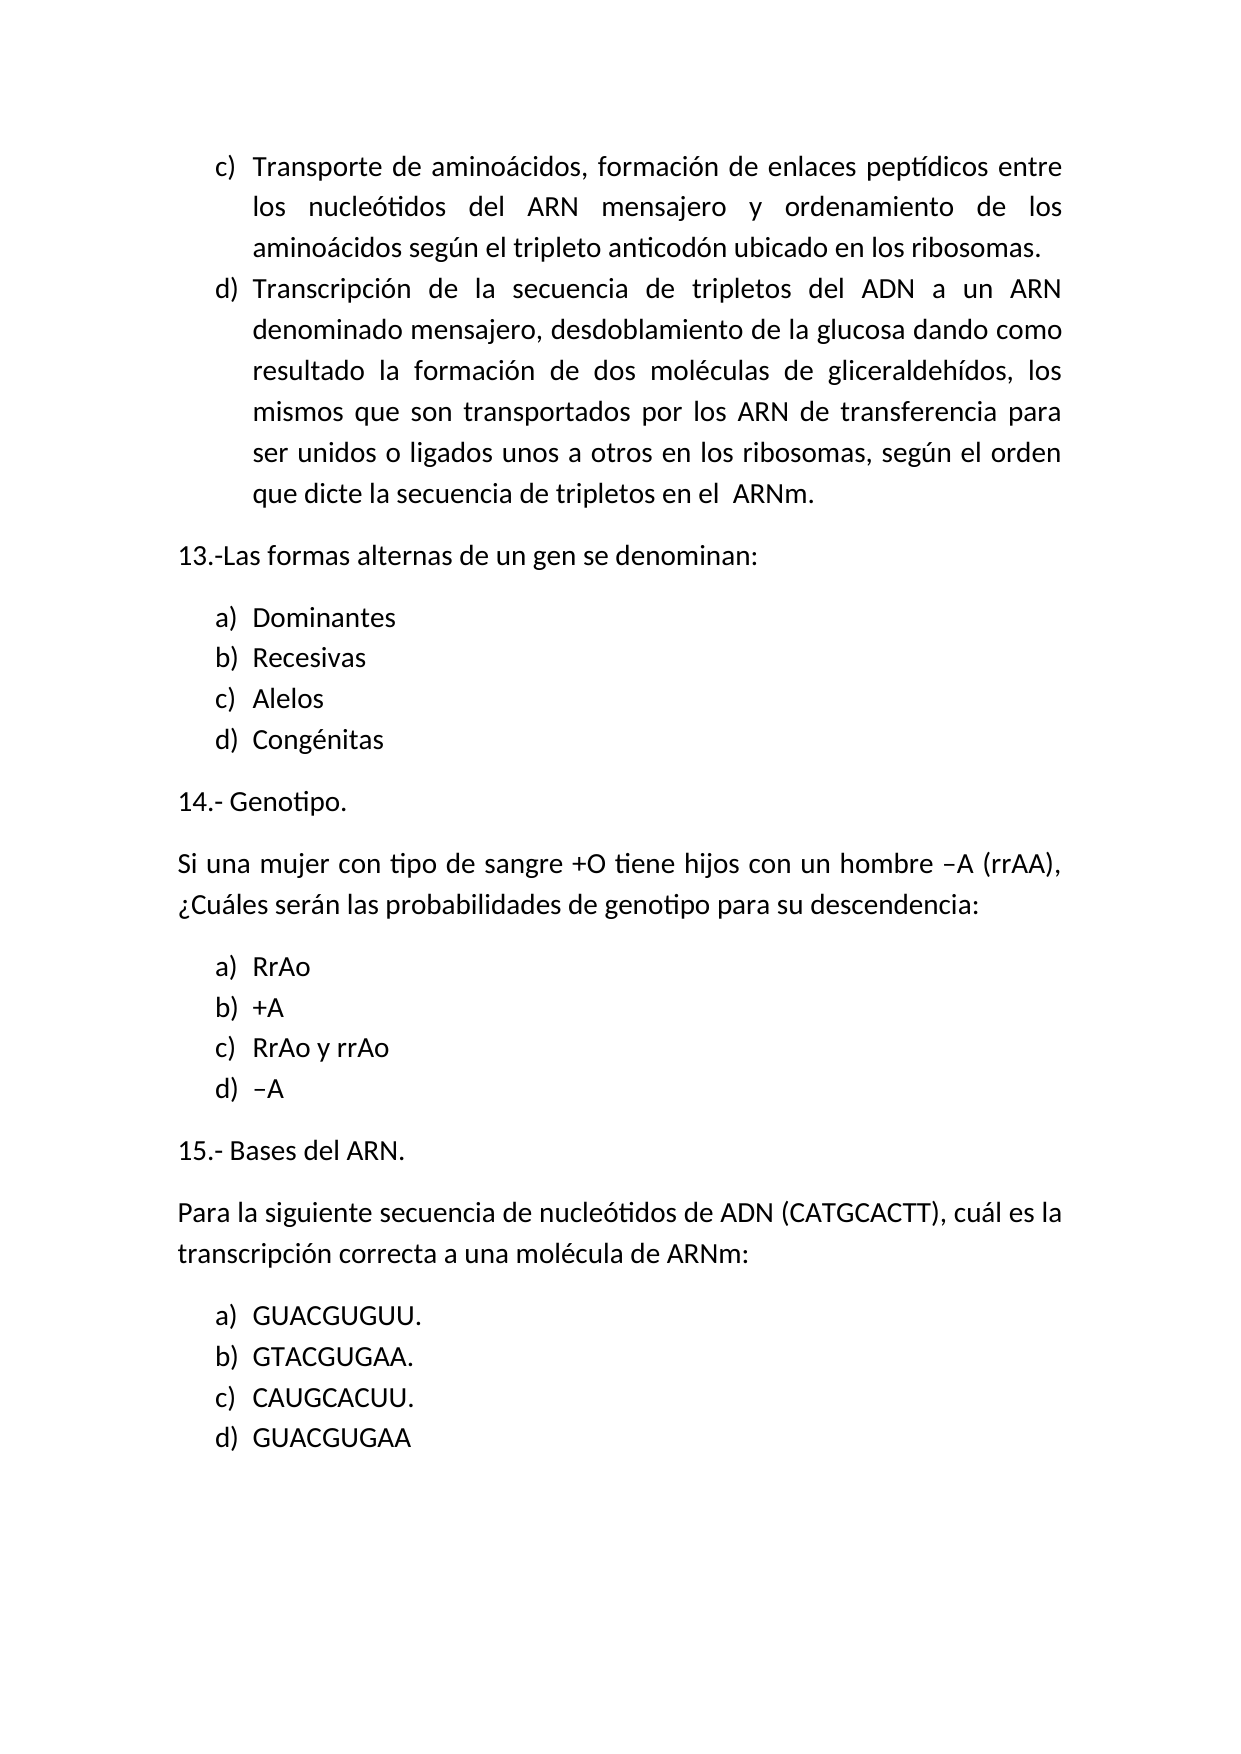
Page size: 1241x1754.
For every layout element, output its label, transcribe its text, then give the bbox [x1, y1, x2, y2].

list RrAo y rrAo [215, 1029, 1063, 1065]
list Transcripción de la secuencia de tripletos del ADN a un ARN denominado mensajero, desdoblamiento de la glucosa dando como resultado la formación de dos moléculas de gliceraldehídos, los mismos que son transportados por los ARN de transferencia para ser unidos o ligados unos a otros en los ribosomas, según el orden que dicte la secuencia de tripletos en el ARNm. [215, 270, 1063, 511]
list CAUGCACUU. [215, 1379, 1063, 1414]
text 15.- Bases del ARN. [177, 1132, 1063, 1168]
text 13.-Las formas alternas de un gen se denominan: [177, 537, 1063, 572]
list –A [215, 1071, 1063, 1106]
list Transporte de aminoácidos, formación de enlaces peptídicos entre los nucleótidos del ARN mensajero y ordenamiento de los aminoácidos según el tripleto anticodón ubicado en los ribosomas. [215, 148, 1063, 265]
list GUACGUGAA [215, 1419, 1063, 1455]
text Si una mujer con tipo de sangre +O tiene hijos con un hombre –A (rrAA), ¿Cuáles serán las probabilidades de genotipo para su descendencia: [177, 845, 1063, 922]
list Alelos [215, 681, 1063, 716]
list Dominantes [215, 599, 1063, 634]
list GUACGUGUU. [215, 1297, 1063, 1332]
text 14.- Genotipo. [177, 783, 1063, 819]
list RrAo [215, 948, 1063, 983]
list +A [215, 989, 1063, 1024]
text Para la siguiente secuencia de nucleótidos de ADN (CATGCACTT), cuál es la transcripción correcta a una molécula de ARNm: [177, 1194, 1063, 1271]
list Congénitas [215, 721, 1063, 757]
list GTACGUGAA. [215, 1338, 1063, 1373]
list Recesivas [215, 639, 1063, 675]
